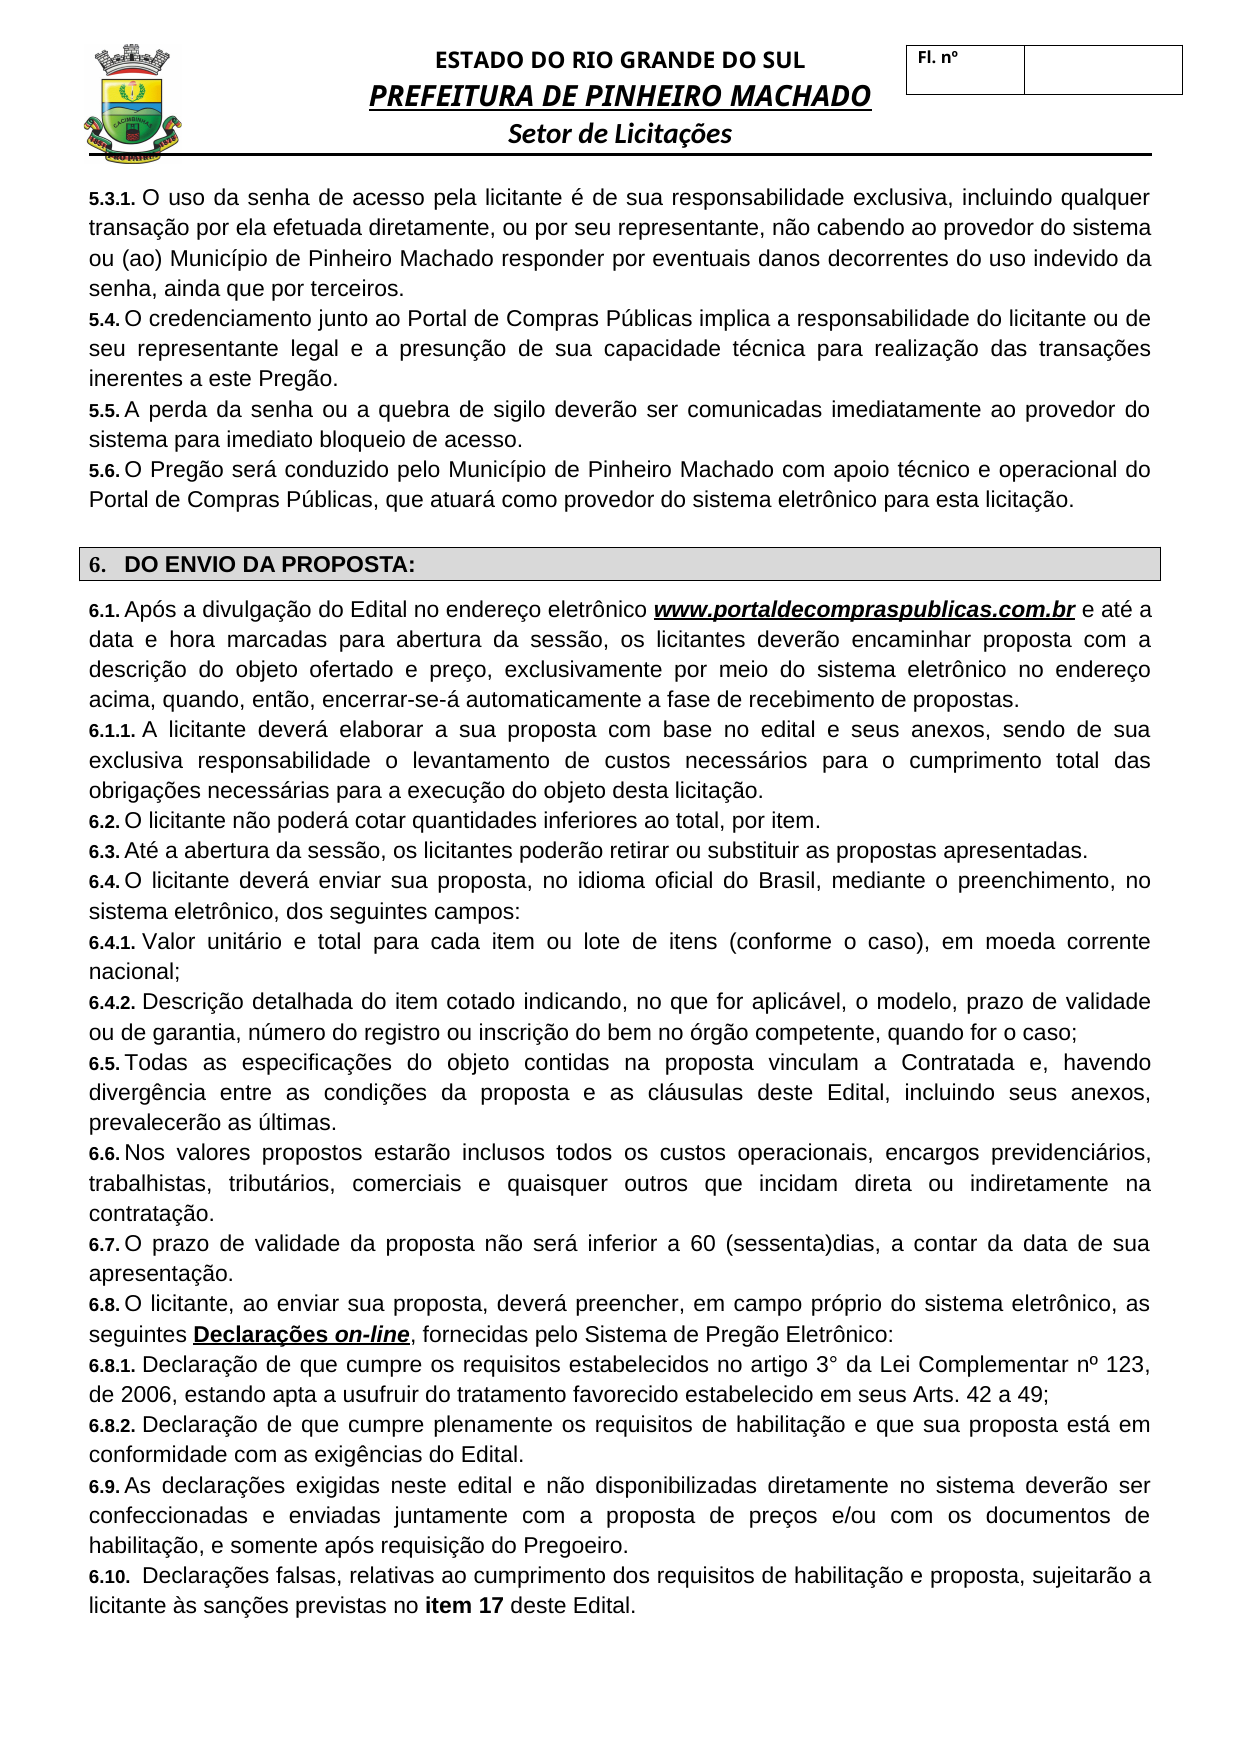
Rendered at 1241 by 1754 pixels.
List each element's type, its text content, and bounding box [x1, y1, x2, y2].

list DO ENVIO DA PROPOSTA: [80, 548, 1160, 580]
list Declaração de que cumpre os requisitos estabelecidos no artigo 3° da Lei Complementar nº 123, de 2006, estando apta a usufruir do tratamento favorecido estabelecido em seus Arts. 42 a 49; [89, 1351, 1152, 1407]
list O licitante deverá enviar sua proposta, no idioma oficial do Brasil, mediante o preenchimento, no sistema eletrônico, dos seguintes campos: [89, 867, 1152, 924]
list O licitante, ao enviar sua proposta, deverá preencher, em campo próprio do sistema eletrônico, as seguintes Declarações on-line, fornecidas pelo Sistema de Pregão Eletrônico: [89, 1290, 1152, 1347]
list Declaração de que cumpre plenamente os requisitos de habilitação e que sua proposta está em conformidade com as exigências do Edital. [89, 1411, 1152, 1468]
list O Pregão será conduzido pelo Município de Pinheiro Machado com apoio técnico e operacional do Portal de Compras Públicas, que atuará como provedor do sistema eletrônico para esta licitação. [89, 456, 1152, 513]
list Nos valores propostos estarão inclusos todos os custos operacionais, encargos previdenciários, trabalhistas, tributários, comerciais e quaisquer outros que incidam direta ou indiretamente na contratação. [89, 1139, 1152, 1226]
list Valor unitário e total para cada item ou lote de itens (conforme o caso), em moeda corrente nacional; [89, 928, 1152, 984]
list A licitante deverá elaborar a sua proposta com base no edital e seus anexos, sendo de sua exclusiva responsabilidade o levantamento de custos necessários para o cumprimento total das obrigações necessárias para a execução do objeto desta licitação. [89, 716, 1152, 803]
list O prazo de validade da proposta não será inferior a 60 (sessenta)dias, a contar da data de sua apresentação. [89, 1230, 1152, 1286]
list Até a abertura da sessão, os licitantes poderão retirar ou substituir as propostas apresentadas. [89, 837, 1152, 863]
list O uso da senha de acesso pela licitante é de sua responsabilidade exclusiva, incluindo qualquer transação por ela efetuada diretamente, ou por seu representante, não cabendo ao provedor do sistema ou (ao) Município de Pinheiro Machado responder por eventuais danos decorrentes do uso indevido da senha, ainda que por terceiros. [89, 184, 1152, 301]
list Após a divulgação do Edital no endereço eletrônico www.portaldecompraspublicas.com.br e até a data e hora marcadas para abertura da sessão, os licitantes deverão encaminhar proposta com a descrição do objeto ofertado e preço, exclusivamente por meio do sistema eletrônico no endereço acima, quando, então, encerrar-se-á automaticamente a fase de recebimento de propostas. [89, 596, 1152, 712]
list Declarações falsas, relativas ao cumprimento dos requisitos de habilitação e proposta, sujeitarão a licitante às sanções previstas no item 17 deste Edital. [89, 1562, 1152, 1619]
list O credenciamento junto ao Portal de Compras Públicas implica a responsabilidade do licitante ou de seu representante legal e a presunção de sua capacidade técnica para realização das transações inerentes a este Pregão. [89, 305, 1152, 392]
list Descrição detalhada do item cotado indicando, no que for aplicável, o modelo, prazo de validade ou de garantia, número do registro ou inscrição do bem no órgão competente, quando for o caso; [89, 988, 1152, 1045]
list A perda da senha ou a quebra de sigilo deverão ser comunicadas imediatamente ao provedor do sistema para imediato bloqueio de acesso. [89, 396, 1152, 452]
picture [83, 44, 182, 164]
list O licitante não poderá cotar quantidades inferiores ao total, por item. [89, 807, 1152, 833]
list Todas as especificações do objeto contidas na proposta vinculam a Contratada e, havendo divergência entre as condições da proposta e as cláusulas deste Edital, incluindo seus anexos, prevalecerão as últimas. [89, 1049, 1152, 1135]
list As declarações exigidas neste edital e não disponibilizadas diretamente no sistema deverão ser confeccionadas e enviadas juntamente com a proposta de preços e/ou com os documentos de habilitação, e somente após requisição do Pregoeiro. [89, 1472, 1152, 1558]
